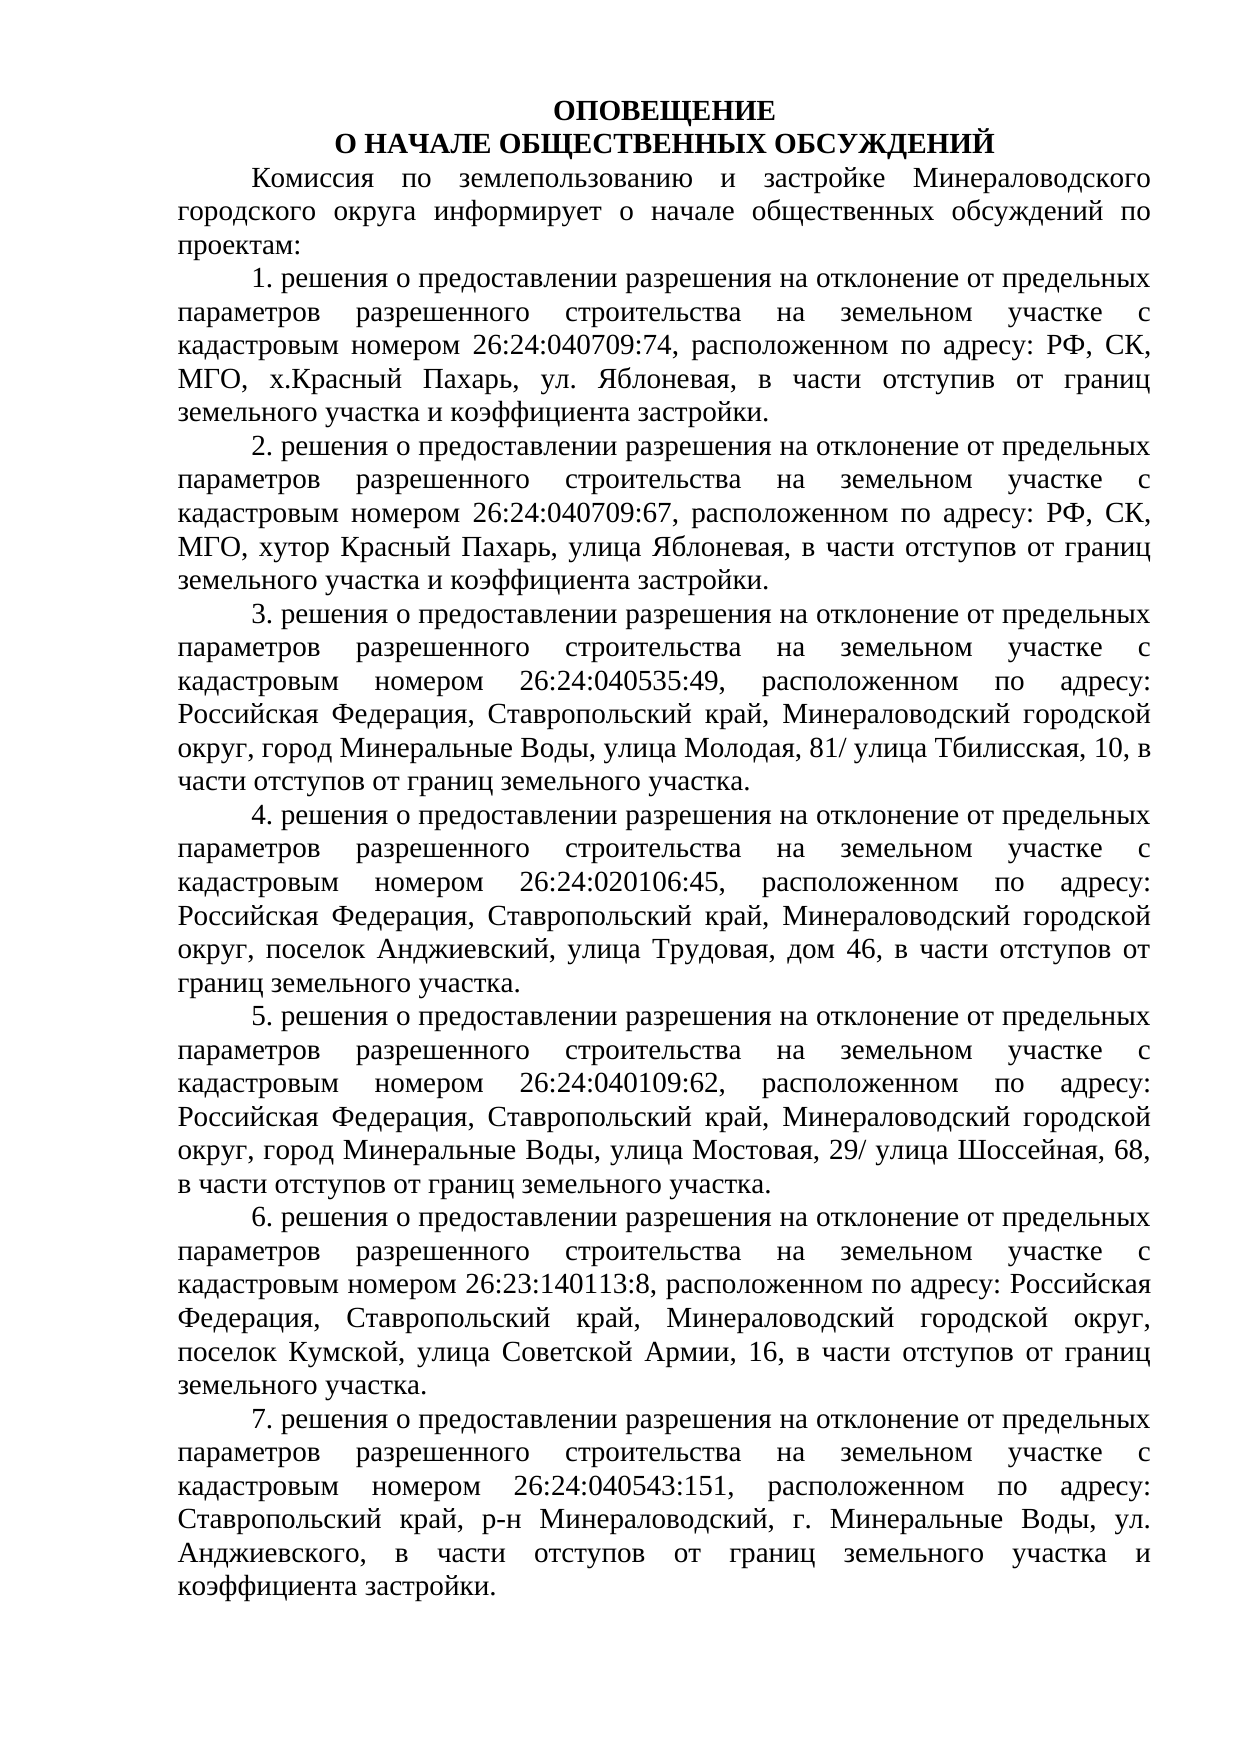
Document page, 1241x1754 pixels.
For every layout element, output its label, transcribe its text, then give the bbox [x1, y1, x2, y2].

text 1. решения о предоставлении разрешения на отклонение от предельных параметров разрешенного строительства на земельном участке с кадастровым номером 26:24:040709:74, расположенном по адресу: РФ, СК, МГО, х.Красный Пахарь, ул. Яблоневая, в части отступив от границ земельного участка и коэффициента застройки. [177, 260, 1152, 428]
text 3. решения о предоставлении разрешения на отклонение от предельных параметров разрешенного строительства на земельном участке с кадастровым номером 26:24:040535:49, расположенном по адресу: Российская Федерация, Ставропольский край, Минераловодский городской округ, город Минеральные Воды, улица Молодая, 81/ улица Тбилисская, 10, в части отступов от границ земельного участка. [177, 596, 1152, 797]
text 7. решения о предоставлении разрешения на отклонение от предельных параметров разрешенного строительства на земельном участке с кадастровым номером 26:24:040543:151, расположенном по адресу: Ставропольский край, р-н Минераловодский, г. Минеральные Воды, ул. Анджиевского, в части отступов от границ земельного участка и коэффициента застройки. [177, 1401, 1152, 1602]
text ОПОВЕЩЕНИЕ [177, 93, 1152, 126]
text Комиссия по землепользованию и застройке Минераловодского городского округа информирует о начале общественных обсуждений по проектам: [177, 160, 1152, 260]
text 5. решения о предоставлении разрешения на отклонение от предельных параметров разрешенного строительства на земельном участке с кадастровым номером 26:24:040109:62, расположенном по адресу: Российская Федерация, Ставропольский край, Минераловодский городской округ, город Минеральные Воды, улица Мостовая, 29/ улица Шоссейная, 68, в части отступов от границ земельного участка. [177, 998, 1152, 1199]
text О НАЧАЛЕ ОБЩЕСТВЕННЫХ ОБСУЖДЕНИЙ [177, 126, 1152, 160]
text 2. решения о предоставлении разрешения на отклонение от предельных параметров разрешенного строительства на земельном участке с кадастровым номером 26:24:040709:67, расположенном по адресу: РФ, СК, МГО, хутор Красный Пахарь, улица Яблоневая, в части отступов от границ земельного участка и коэффициента застройки. [177, 428, 1152, 596]
text 6. решения о предоставлении разрешения на отклонение от предельных параметров разрешенного строительства на земельном участке с кадастровым номером 26:23:140113:8, расположенном по адресу: Российская Федерация, Ставропольский край, Минераловодский городской округ, поселок Кумской, улица Советской Армии, 16, в части отступов от границ земельного участка. [177, 1199, 1152, 1401]
text 4. решения о предоставлении разрешения на отклонение от предельных параметров разрешенного строительства на земельном участке с кадастровым номером 26:24:020106:45, расположенном по адресу: Российская Федерация, Ставропольский край, Минераловодский городской округ, поселок Анджиевский, улица Трудовая, дом 46, в части отступов от границ земельного участка. [177, 797, 1152, 998]
